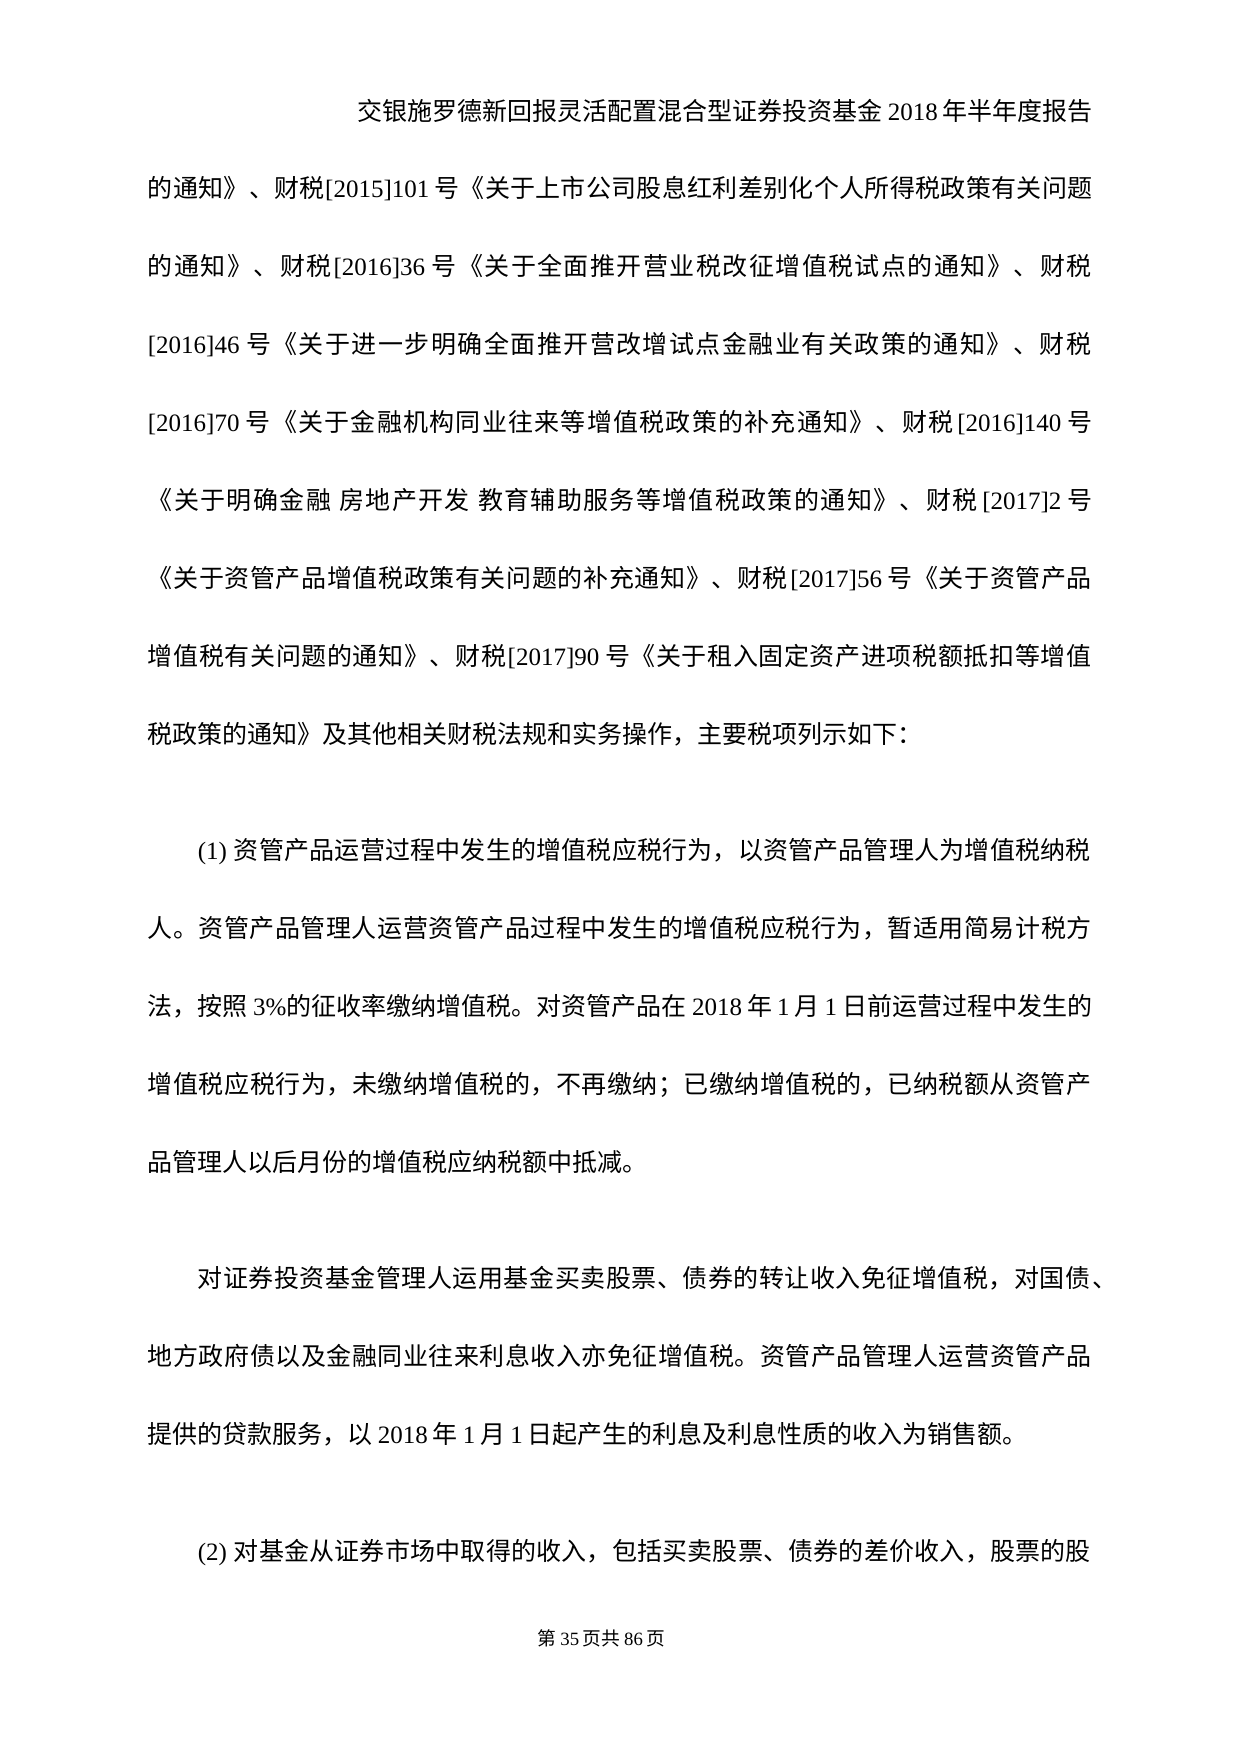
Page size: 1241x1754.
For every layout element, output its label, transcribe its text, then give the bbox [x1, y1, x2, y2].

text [148, 154, 1092, 765]
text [148, 1517, 1092, 1582]
text 对证券投资基金管理人运用基金买卖股票、债券的转让收入免征增值税，对国债、地方政府债以及金融同业往来利息收入亦免征增值税。资管产品管理人运营资管产品提供的贷款服务，以2018年1月1日起产生的利息及利息性质的收入为销售额。 [148, 1244, 1092, 1465]
text (1) 资管产品运营过程中发生的增值税应税行为，以资管产品管理人为增值税纳税人。资管产品管理人运营资管产品过程中发生的增值税应税行为，暂适用简易计税方法，按照3%的征收率缴纳增值税。对资管产品在2018年1月1日前运营过程中发生的增值税应税行为，未缴纳增值税的，不再缴纳；已缴纳增值税的，已纳税额从资管产品管理人以后月份的增值税应纳税额中抵减。 [148, 816, 1092, 1193]
